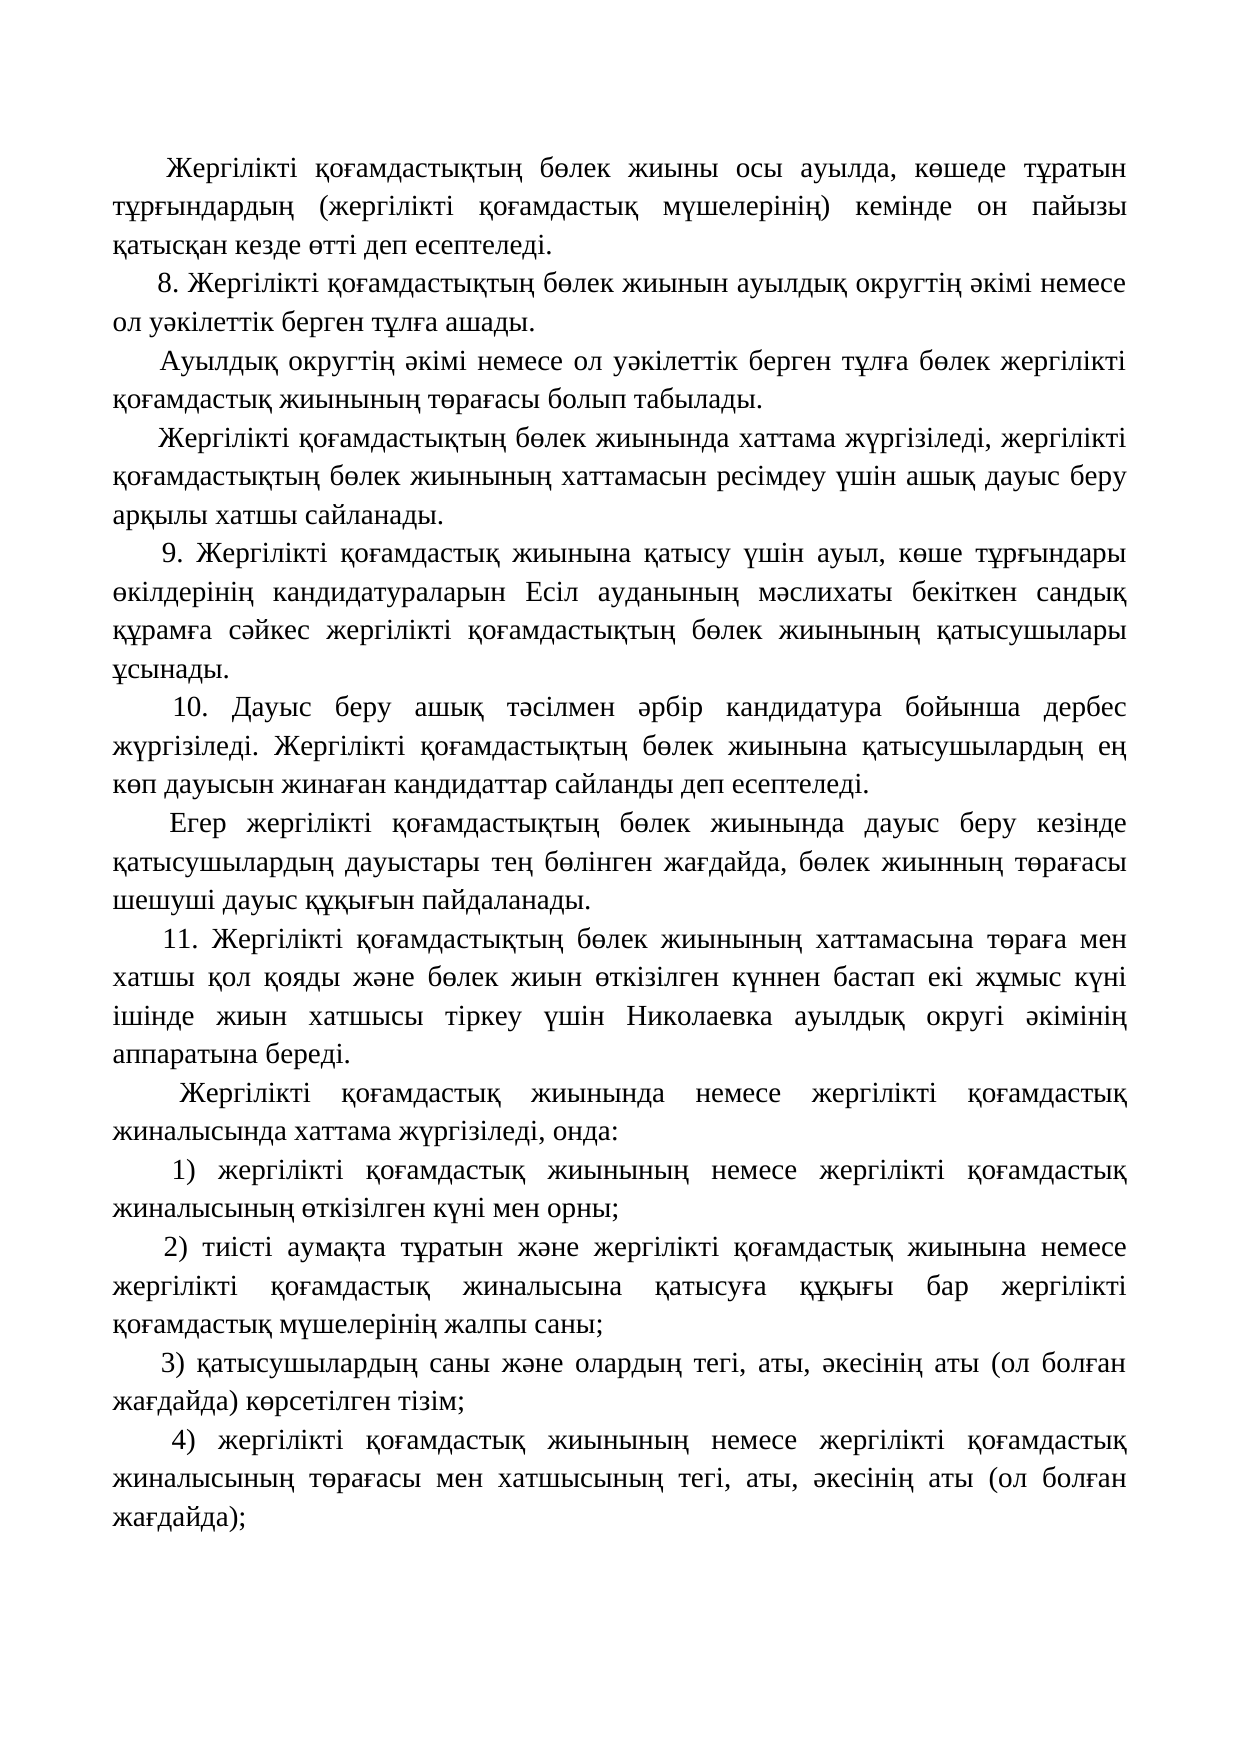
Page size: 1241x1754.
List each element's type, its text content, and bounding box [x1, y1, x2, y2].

text 11. Жергілікті қоғамдастықтың бөлек жиынының хаттамасына төраға мен хатшы қол қояды және бөлек жиын өткізілген күннен бастап екі жұмыс күні ішінде жиын хатшысы тіркеу үшін Николаевка ауылдық округі әкімінің аппаратына береді. [112, 921, 1128, 1070]
text 4) жергілікті қоғамдастық жиынының немесе жергілікті қоғамдастық жиналысының төрағасы мен хатшысының тегі, аты, әкесінің аты (ол болған жағдайда); [112, 1422, 1128, 1532]
text 9. Жергілікті қоғамдастық жиынына қатысу үшін ауыл, көше тұрғындары өкілдерінің кандидатураларын Есіл ауданының мәслихаты бекіткен сандық құрамға сәйкес жергілікті қоғамдастықтың бөлек жиынының қатысушылары ұсынады. [112, 535, 1128, 684]
text Жергілікті қоғамдастық жиынында немесе жергілікті қоғамдастық жиналысында хаттама жүргізіледі, онда: [112, 1075, 1128, 1147]
text 3) қатысушылардың саны және олардың тегі, аты, әкесінің аты (ол болған жағдайда) көрсетілген тізім; [112, 1345, 1128, 1417]
text Жергілікті қоғамдастықтың бөлек жиыны осы ауылда, көшеде тұратын тұрғындардың (жергілікті қоғамдастық мүшелерінің) кемінде он пайызы қатысқан кезде өтті деп есептеледі. [112, 150, 1128, 261]
text 8. Жергілікті қоғамдастықтың бөлек жиынын ауылдық округтің әкімі немесе ол уәкілеттік берген тұлға ашады. [112, 266, 1128, 338]
text 1) жергілікті қоғамдастық жиынының немесе жергілікті қоғамдастық жиналысының өткізілген күні мен орны; [112, 1152, 1128, 1224]
text 2) тиісті аумақта тұратын және жергілікті қоғамдастық жиынына немесе жергілікті қоғамдастық жиналысына қатысуға құқығы бар жергілікті қоғамдастық мүшелерінің жалпы саны; [112, 1229, 1128, 1340]
text Егер жергілікті қоғамдастықтың бөлек жиынында дауыс беру кезінде қатысушылардың дауыстары тең бөлінген жағдайда, бөлек жиынның төрағасы шешуші дауыс құқығын пайдаланады. [112, 805, 1128, 916]
text 10. Дауыс беру ашық тәсілмен әрбір кандидатура бойынша дербес жүргізіледі. Жергілікті қоғамдастықтың бөлек жиынына қатысушылардың ең көп дауысын жинаған кандидаттар сайланды деп есептеледі. [112, 689, 1128, 800]
text Жергілікті қоғамдастықтың бөлек жиынында хаттама жүргізіледі, жергілікті қоғамдастықтың бөлек жиынының хаттамасын ресімдеу үшін ашық дауыс беру арқылы хатшы сайланады. [112, 420, 1128, 530]
text Ауылдық округтің әкімі немесе ол уәкілеттік берген тұлға бөлек жергілікті қоғамдастық жиынының төрағасы болып табылады. [112, 343, 1128, 415]
